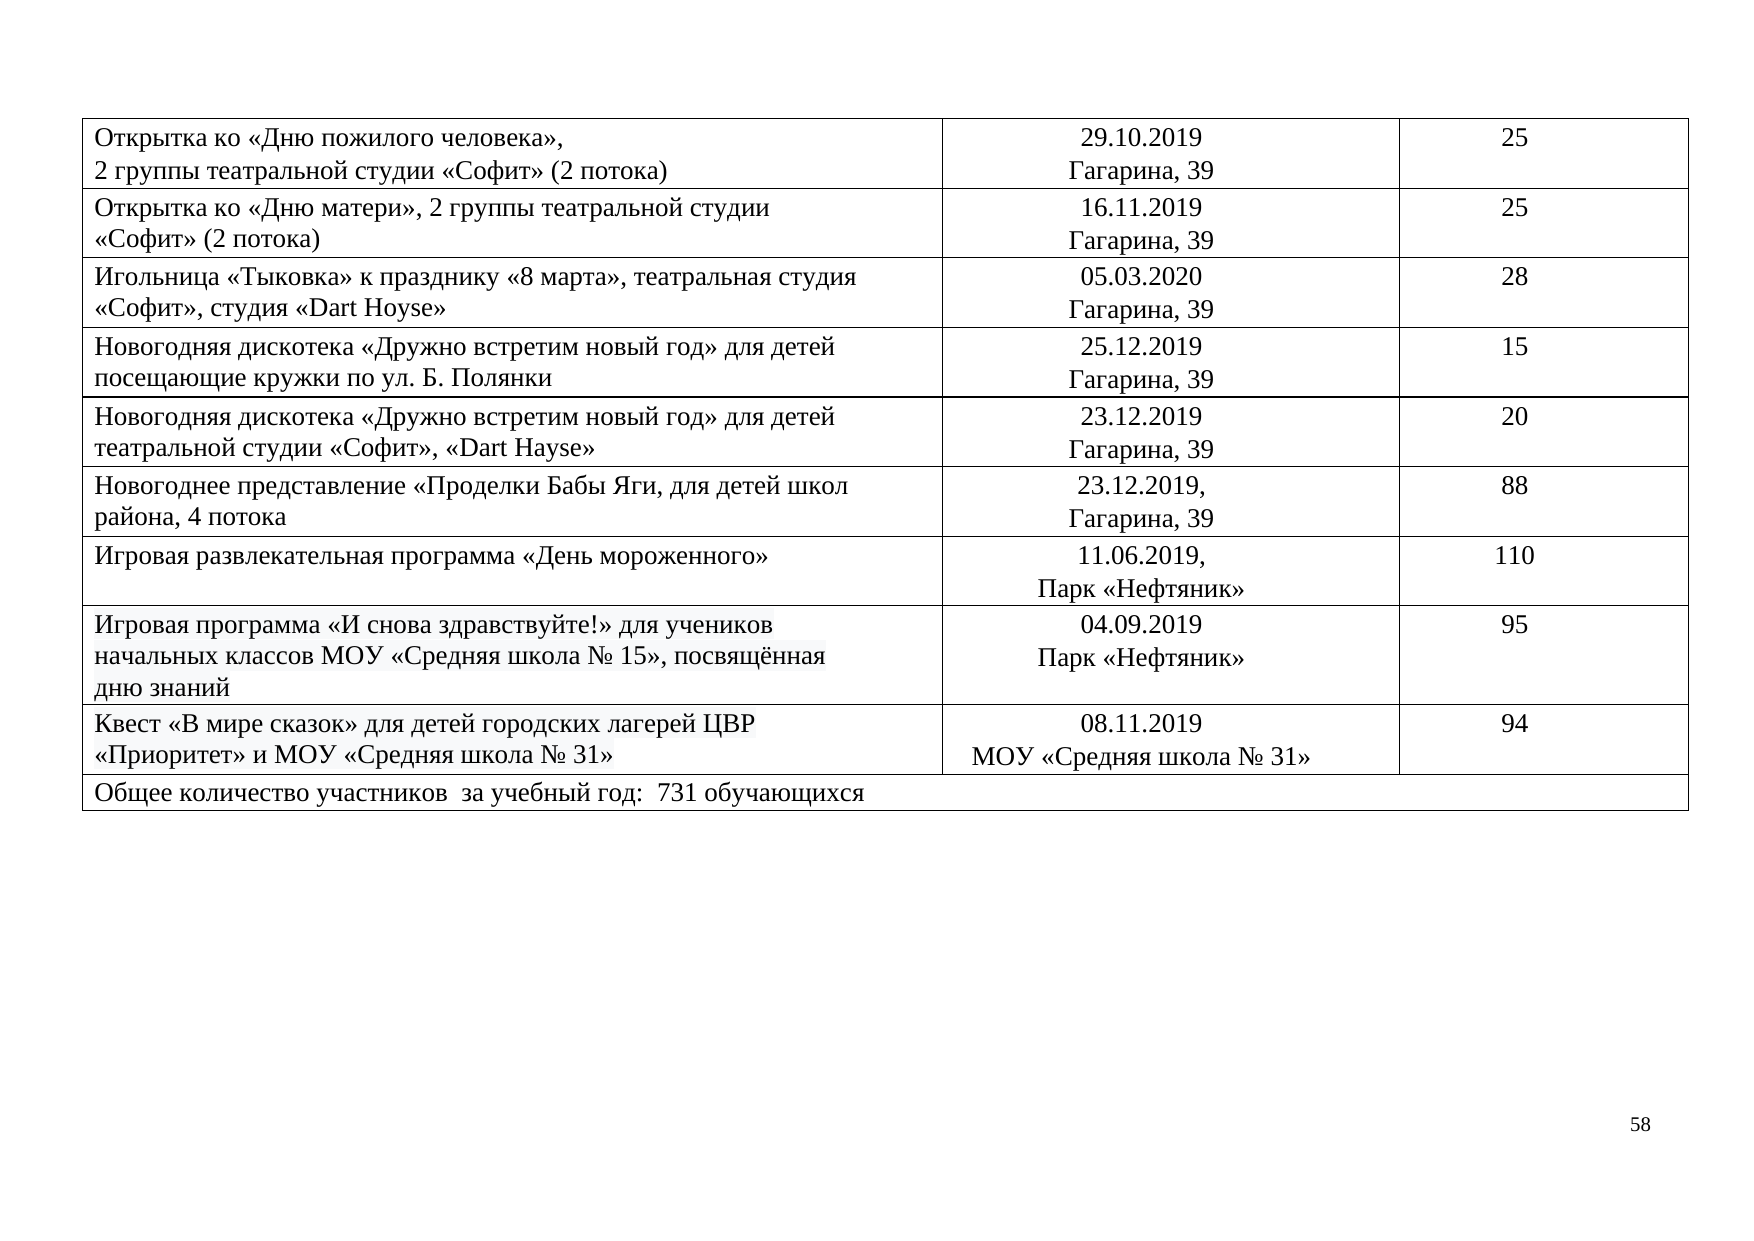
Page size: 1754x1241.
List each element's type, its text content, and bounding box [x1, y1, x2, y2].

table_cell Игровая развлекательная программа «День мороженного» [83, 537, 942, 605]
table_cell Новогодняя дискотека «Дружно встретим новый год» для детей театральной студии «Софит», «Dart Hayse» [83, 398, 942, 466]
table_cell 25.12.2019 Гагарина, 39 [943, 328, 1399, 396]
table_cell 23.12.2019 Гагарина, 39 [943, 398, 1399, 466]
table_cell 08.11.2019 МОУ «Средняя школа № 31» [943, 705, 1399, 773]
table_cell 04.09.2019 Парк «Нефтяник» [943, 606, 1399, 704]
table_cell 88 [1400, 467, 1688, 536]
table_cell Новогоднее представление «Проделки Бабы Яги, для детей школ района, 4 потока [83, 467, 942, 536]
table_cell 16.11.2019 Гагарина, 39 [943, 189, 1399, 257]
table_cell Игольница «Тыковка» к празднику «8 марта», театральная студия «Софит», студия «Dart Hoyse» [83, 258, 942, 327]
table_cell 95 [1400, 606, 1688, 704]
table_cell 28 [1400, 258, 1688, 327]
table_cell 110 [1400, 537, 1688, 605]
table_cell Открытка ко «Дню матери», 2 группы театральной студии «Софит» (2 потока) [83, 189, 942, 257]
table_cell 23.12.2019, Гагарина, 39 [943, 467, 1399, 536]
table_cell Открытка ко «Дню пожилого человека», 2 группы театральной студии «Софит» (2 потока) [83, 119, 942, 188]
table_cell Игровая программа «И снова здравствуйте!» для учеников начальных классов МОУ «Средняя школа № 15», посвящённая дню знаний [83, 606, 942, 704]
table_cell Общее количество участников за учебный год: 731 обучающихся [83, 775, 1688, 810]
table_cell 20 [1400, 398, 1688, 466]
table_cell 15 [1400, 328, 1688, 396]
table_cell 11.06.2019, Парк «Нефтяник» [943, 537, 1399, 605]
table_cell 05.03.2020 Гагарина, 39 [943, 258, 1399, 327]
table_cell 25 [1400, 119, 1688, 188]
table_cell Новогодняя дискотека «Дружно встретим новый год» для детей посещающие кружки по ул. Б. Полянки [83, 328, 942, 396]
table_cell 29.10.2019 Гагарина, 39 [943, 119, 1399, 188]
table_cell 25 [1400, 189, 1688, 257]
table_cell Квест «В мире сказок» для детей городских лагерей ЦВР «Приоритет» и МОУ «Средняя школа № 31» [83, 705, 942, 773]
table_cell 94 [1400, 705, 1688, 773]
